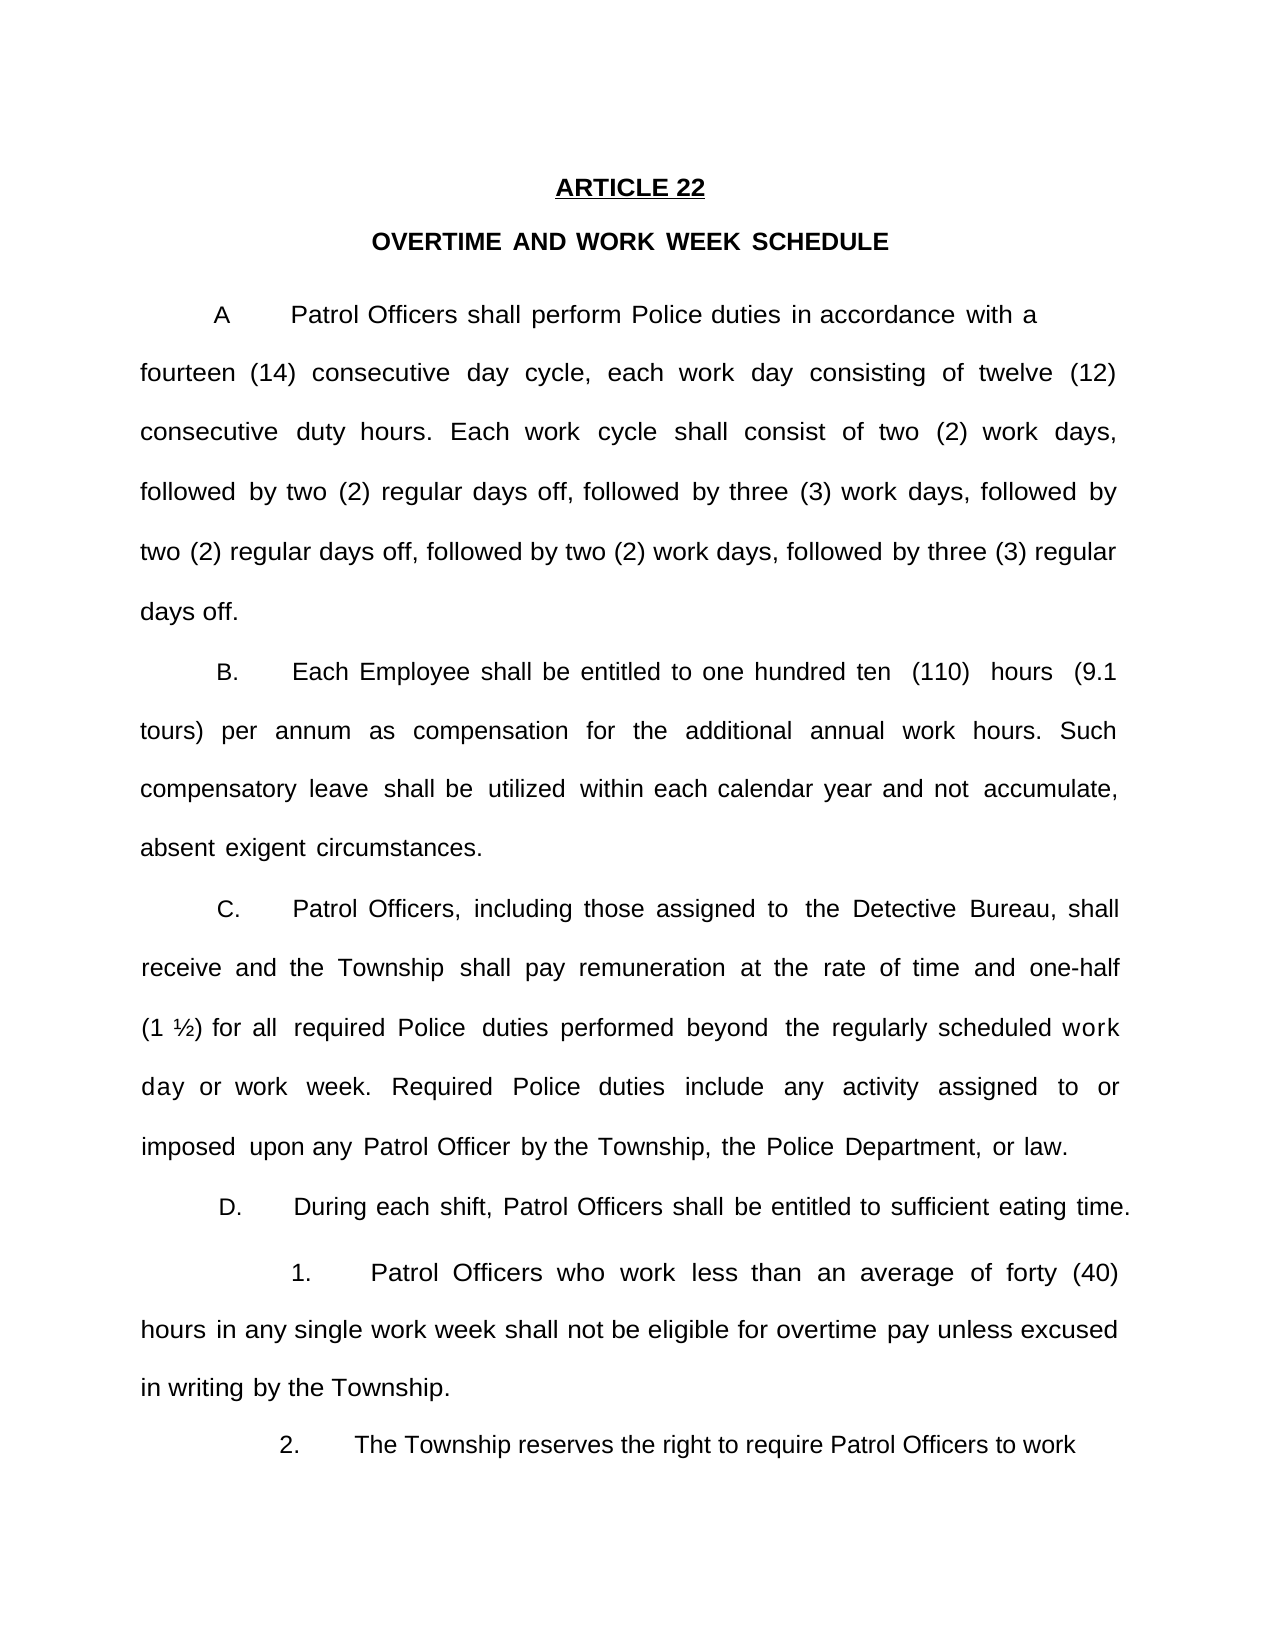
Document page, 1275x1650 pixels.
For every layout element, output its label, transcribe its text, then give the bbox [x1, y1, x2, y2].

list Patrol Officers, including those assigned to the Detective Bureau, shall receive and the Township shall pay remuneration at the rate of time and one-half (1 ½) for all required Police duties performed beyond the regularly scheduled work day or work week. Required Police duties include any activity assigned to or imposed upon any Patrol Officer by the Township, the Police Department, or law. [141, 893, 1120, 1160]
list During each shift, Patrol Officers shall be entitled to sufficient eating time. [218, 1192, 1131, 1221]
subtitle ARTICLE 22 [129, 173, 1131, 202]
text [129, 1430, 1131, 1459]
list Patrol Officers who work less than an average of forty (40) hours in any single work week shall not be eligible for overtime pay unless excused in writing by the Township. [140, 1258, 1119, 1401]
subtitle OVERTIME AND WORK WEEK SCHEDULE [129, 227, 1131, 255]
list Each Employee shall be entitled to one hundred ten (110) hours (9.1 tours) per annum as compensation for the additional annual work hours. Such compensatory leave shall be utilized within each calendar year and not accumulate, absent exigent circumstances. [140, 657, 1118, 862]
text A Patrol Officers shall perform Police duties in accordance with a [213, 300, 1131, 329]
text fourteen (14) consecutive day cycle, each work day consisting of twelve (12) consecutive duty hours. Each work cycle shall consist of two (2) work days, followed by two (2) regular days off, followed by three (3) work days, followed by two (2) regular days off, followed by two (2) work days, followed by three (3) regular days off. [140, 357, 1117, 625]
